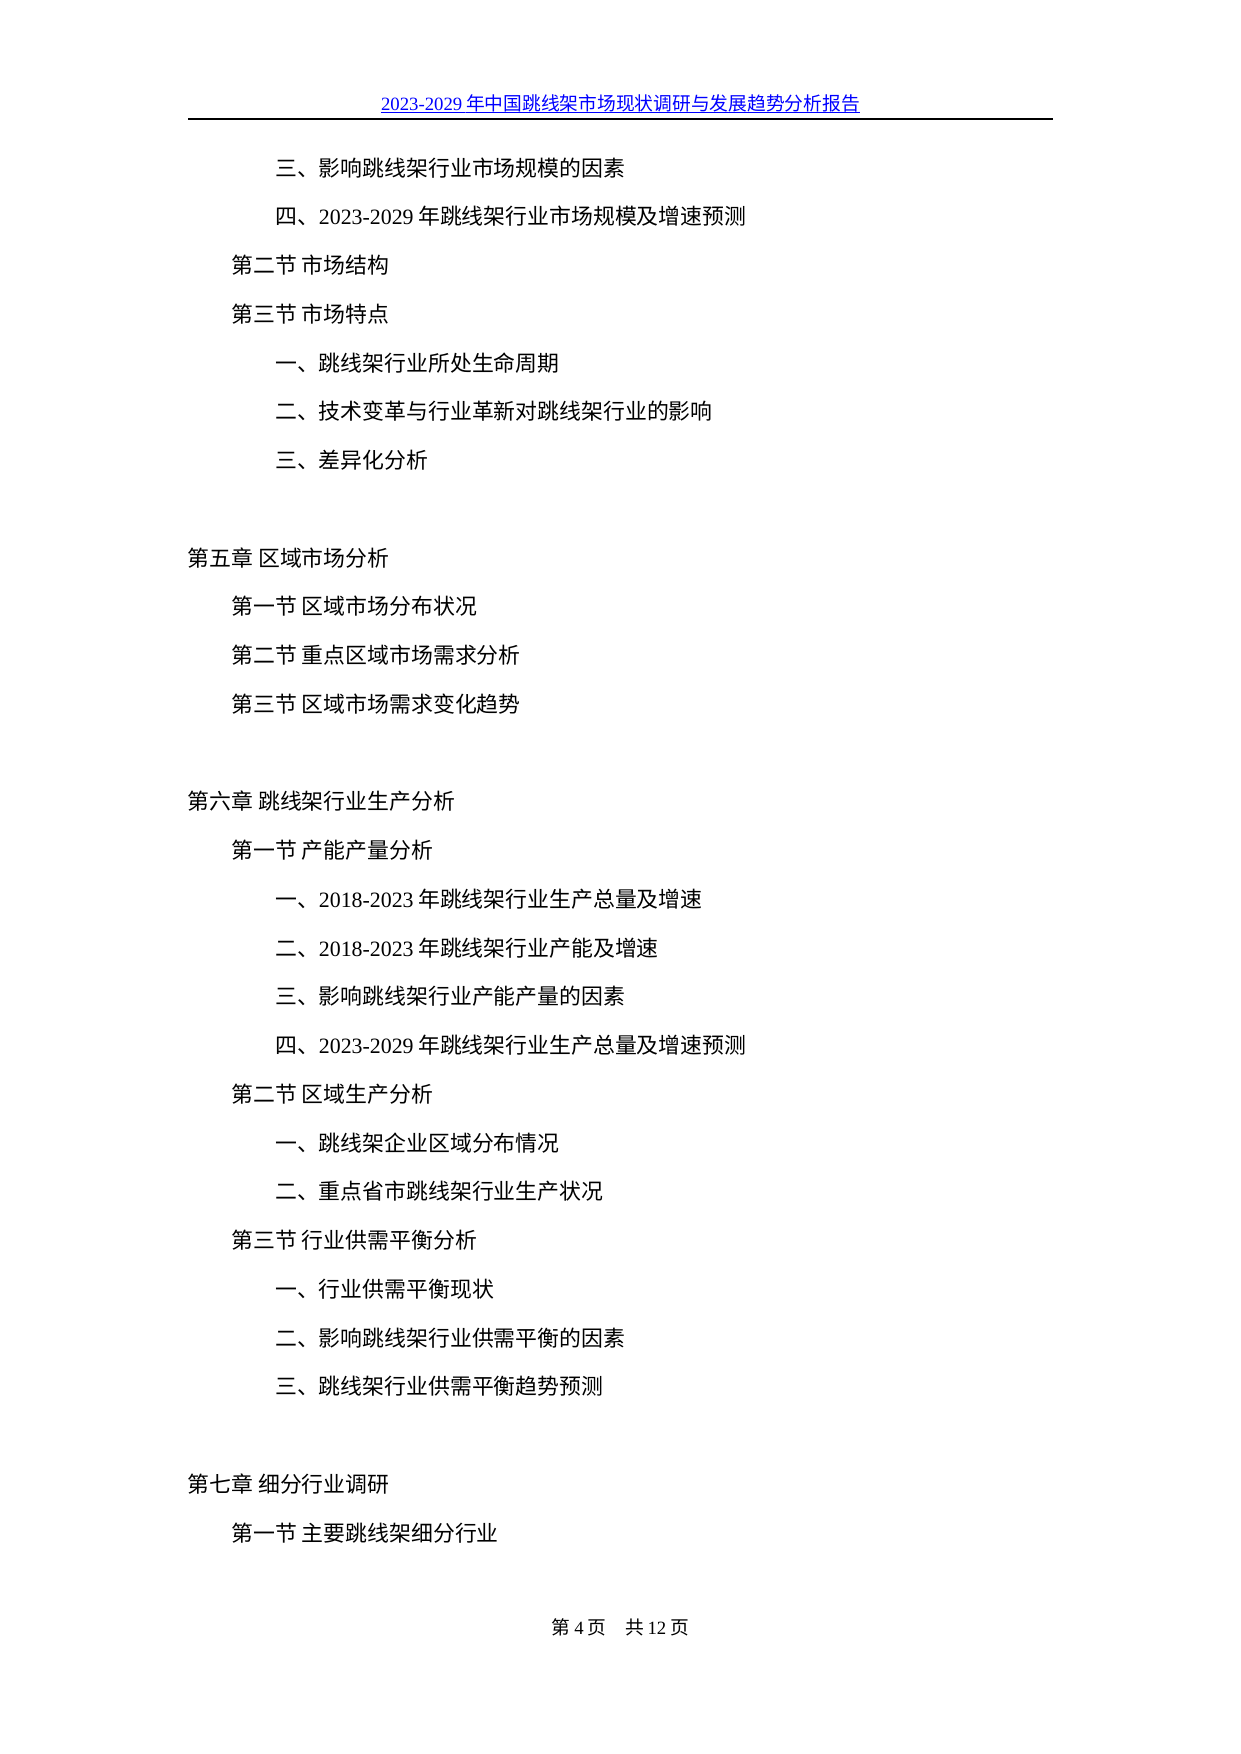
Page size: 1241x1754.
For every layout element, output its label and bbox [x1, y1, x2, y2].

text [187, 150, 1053, 1548]
